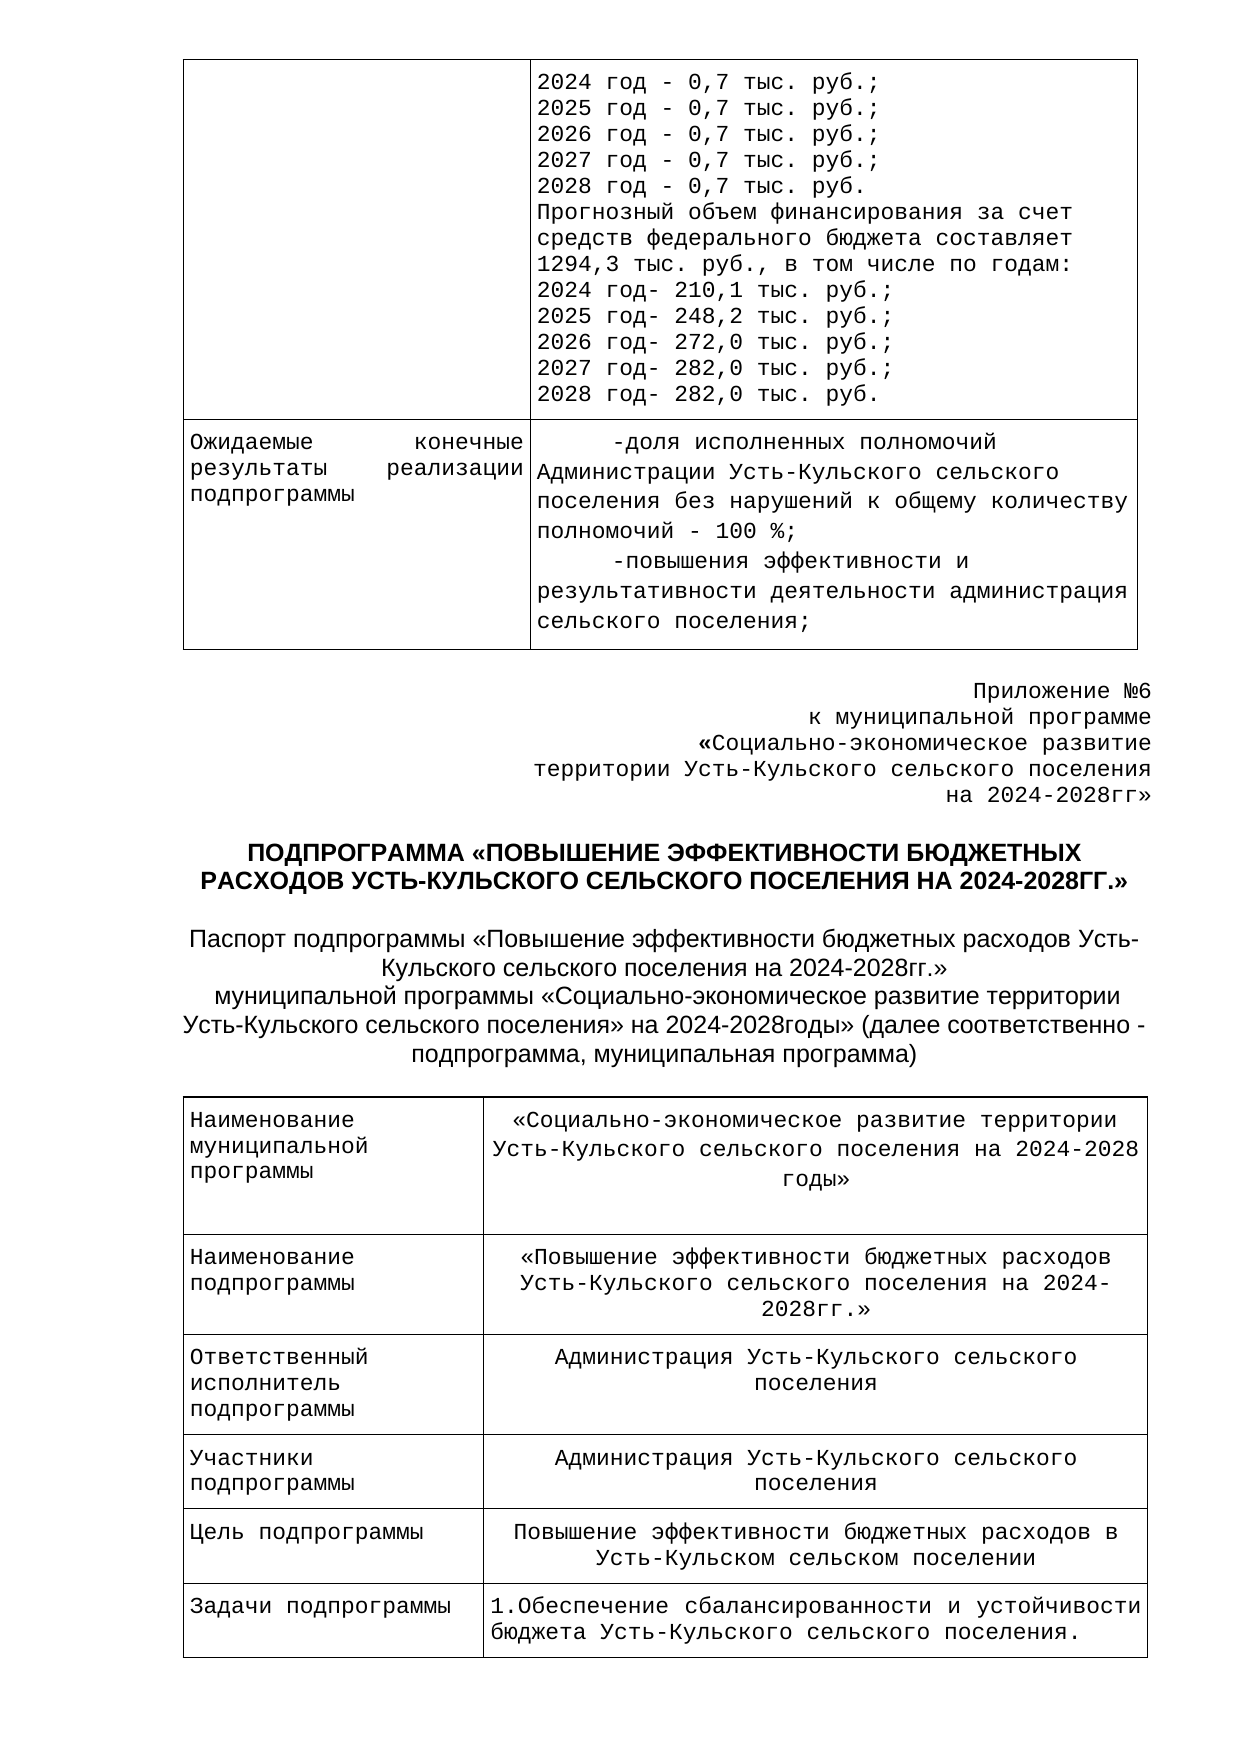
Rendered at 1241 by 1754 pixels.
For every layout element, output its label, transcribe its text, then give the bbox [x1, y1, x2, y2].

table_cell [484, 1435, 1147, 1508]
text территории Усть-Кульского сельского поселения [177, 757, 1152, 783]
text муниципальной программы «Социально-экономическое развитие территории Усть-Кульского сельского поселения» на 2024-2028годы» (далее соответственно - подпрограмма, муниципальная программа) [177, 981, 1152, 1068]
text «Социально-экономическое развитие [177, 731, 1152, 757]
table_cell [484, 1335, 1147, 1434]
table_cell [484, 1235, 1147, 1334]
text Паспорт подпрограммы «Повышение эффективности бюджетных расходов Усть-Кульского сельского поселения на 2024-2028гг.» [177, 924, 1152, 981]
text Приложение №6 [177, 679, 1152, 705]
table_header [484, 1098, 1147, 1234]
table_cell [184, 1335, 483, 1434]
text к муниципальной программе [177, 705, 1152, 731]
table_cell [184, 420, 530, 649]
text на 2024-2028гг» [177, 783, 1152, 809]
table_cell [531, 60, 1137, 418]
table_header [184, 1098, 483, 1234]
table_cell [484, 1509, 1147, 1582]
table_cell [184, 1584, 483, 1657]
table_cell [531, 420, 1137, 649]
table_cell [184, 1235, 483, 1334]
text Подпрограмма «Повышение эффективности бюджетных расходов Усть-Кульского сельского поселения НА 2024-2028гг.» [177, 838, 1152, 895]
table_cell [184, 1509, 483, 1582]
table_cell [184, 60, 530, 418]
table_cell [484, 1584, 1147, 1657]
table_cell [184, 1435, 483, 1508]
